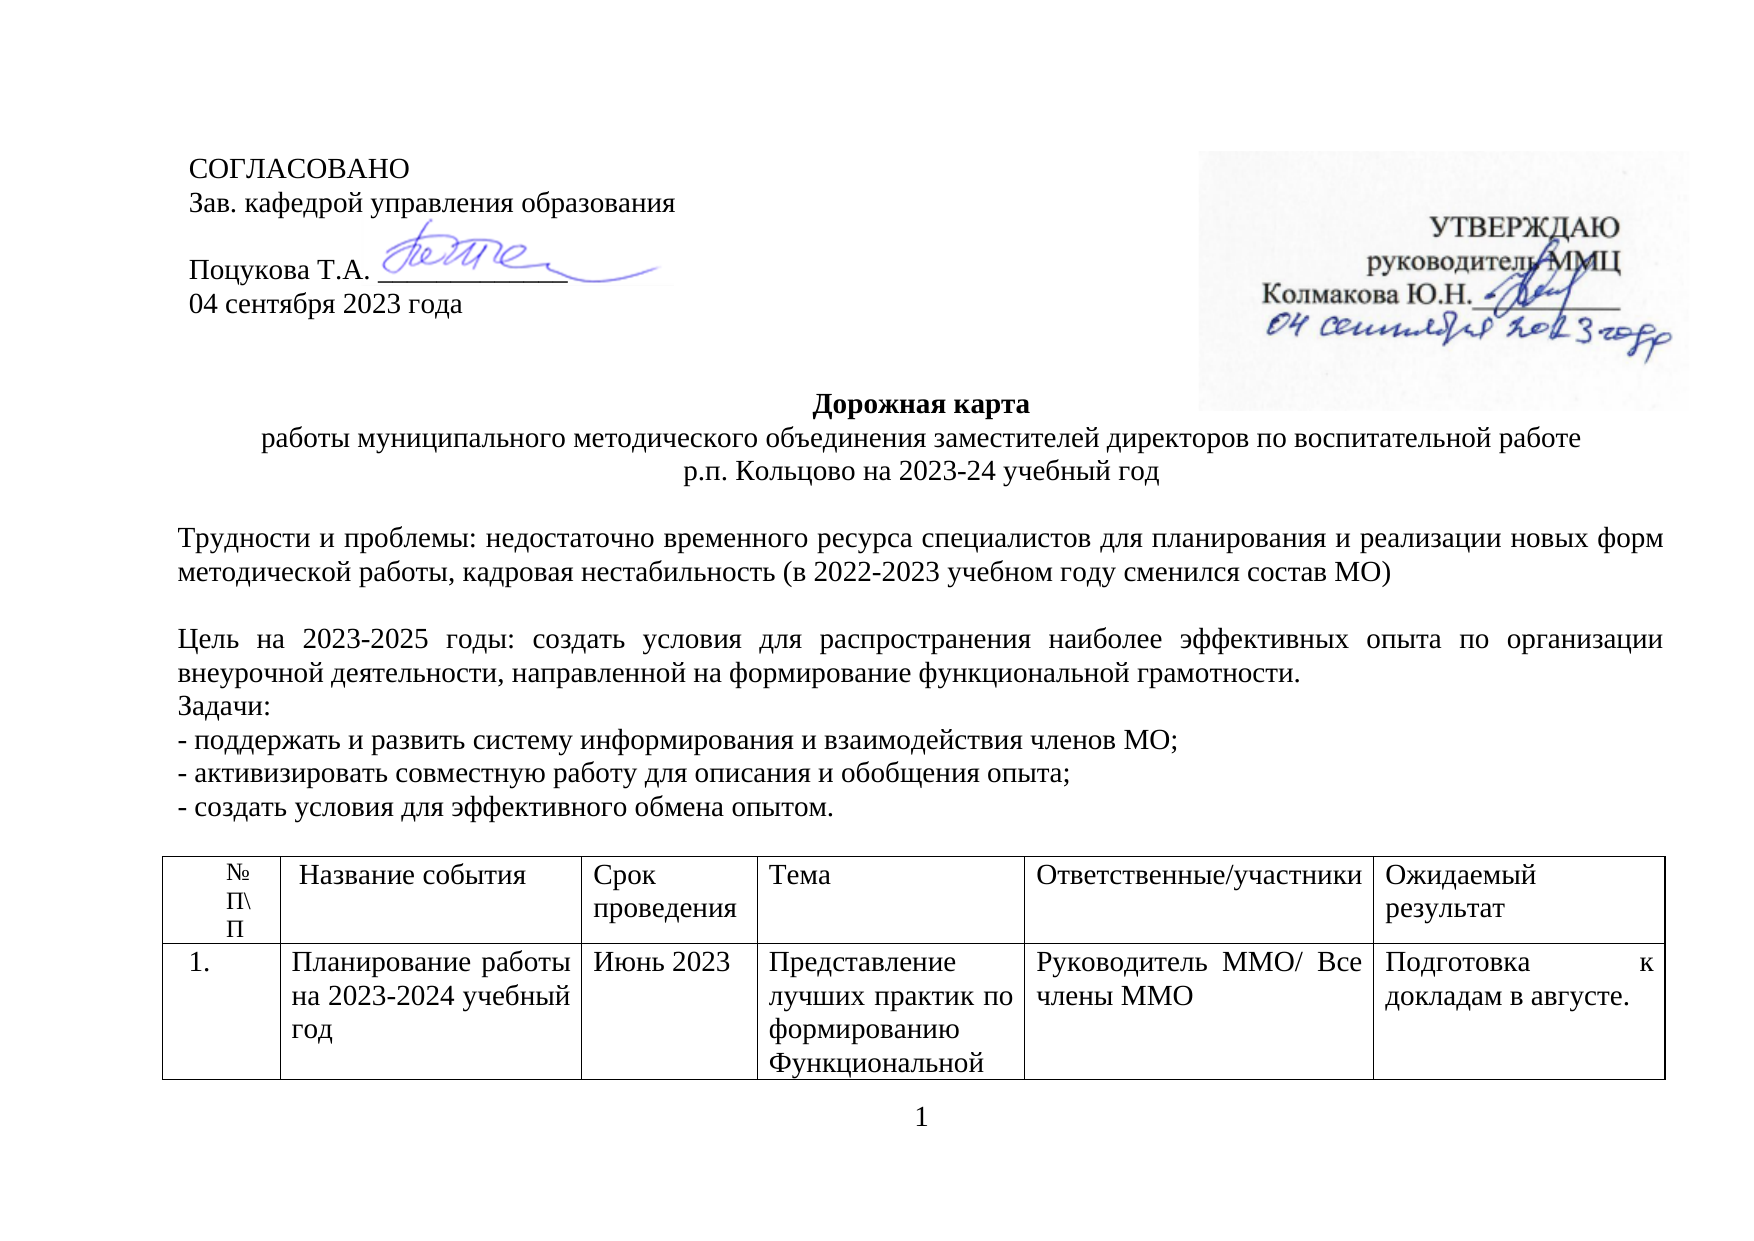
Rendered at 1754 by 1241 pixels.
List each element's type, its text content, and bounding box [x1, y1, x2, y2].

table_header № П\П [163, 857, 280, 943]
table_header Тема [758, 857, 1024, 943]
table_header Срок проведения [582, 857, 757, 943]
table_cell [281, 944, 581, 1078]
text Цель на 2023-2025 годы: создать условия для распространения наиболее эффективных опыта по организации внеурочной деятельности, направленной на формирование функциональной грамотности. [177, 621, 1665, 688]
table_cell Июнь 2023 [582, 944, 757, 1078]
table_header Название события [281, 857, 581, 943]
text Задачи: [177, 688, 1665, 722]
table_header Ожидаемый результат [1374, 857, 1664, 943]
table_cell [758, 944, 1024, 1078]
table_cell [163, 944, 280, 1078]
text - создать условия для эффективного обмена опытом. [177, 789, 1665, 822]
text - поддержать и развить систему информирования и взаимодействия членов МО; [177, 722, 1665, 755]
text работы муниципального методического объединения заместителей директоров по воспитательной работе р.п. Кольцово на 2023-24 учебный год [177, 420, 1665, 487]
table_header [713, 152, 1665, 353]
table_header СОГЛАСОВАНО Зав. кафедрой управления образования Поцукова Т.А. _____________ 04 сентября 2023 года [177, 152, 712, 353]
table_header Ответственные/участники [1025, 857, 1373, 943]
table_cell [1025, 944, 1373, 1078]
text - активизировать совместную работу для описания и обобщения опыта; [177, 755, 1665, 789]
text Дорожная карта [177, 386, 1665, 420]
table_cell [1374, 944, 1664, 1078]
text Трудности и проблемы: недостаточно временного ресурса специалистов для планирования и реализации новых форм методической работы, кадровая нестабильность (в 2022-2023 учебном году сменился состав МО) [177, 521, 1665, 588]
picture [1198, 151, 1690, 411]
